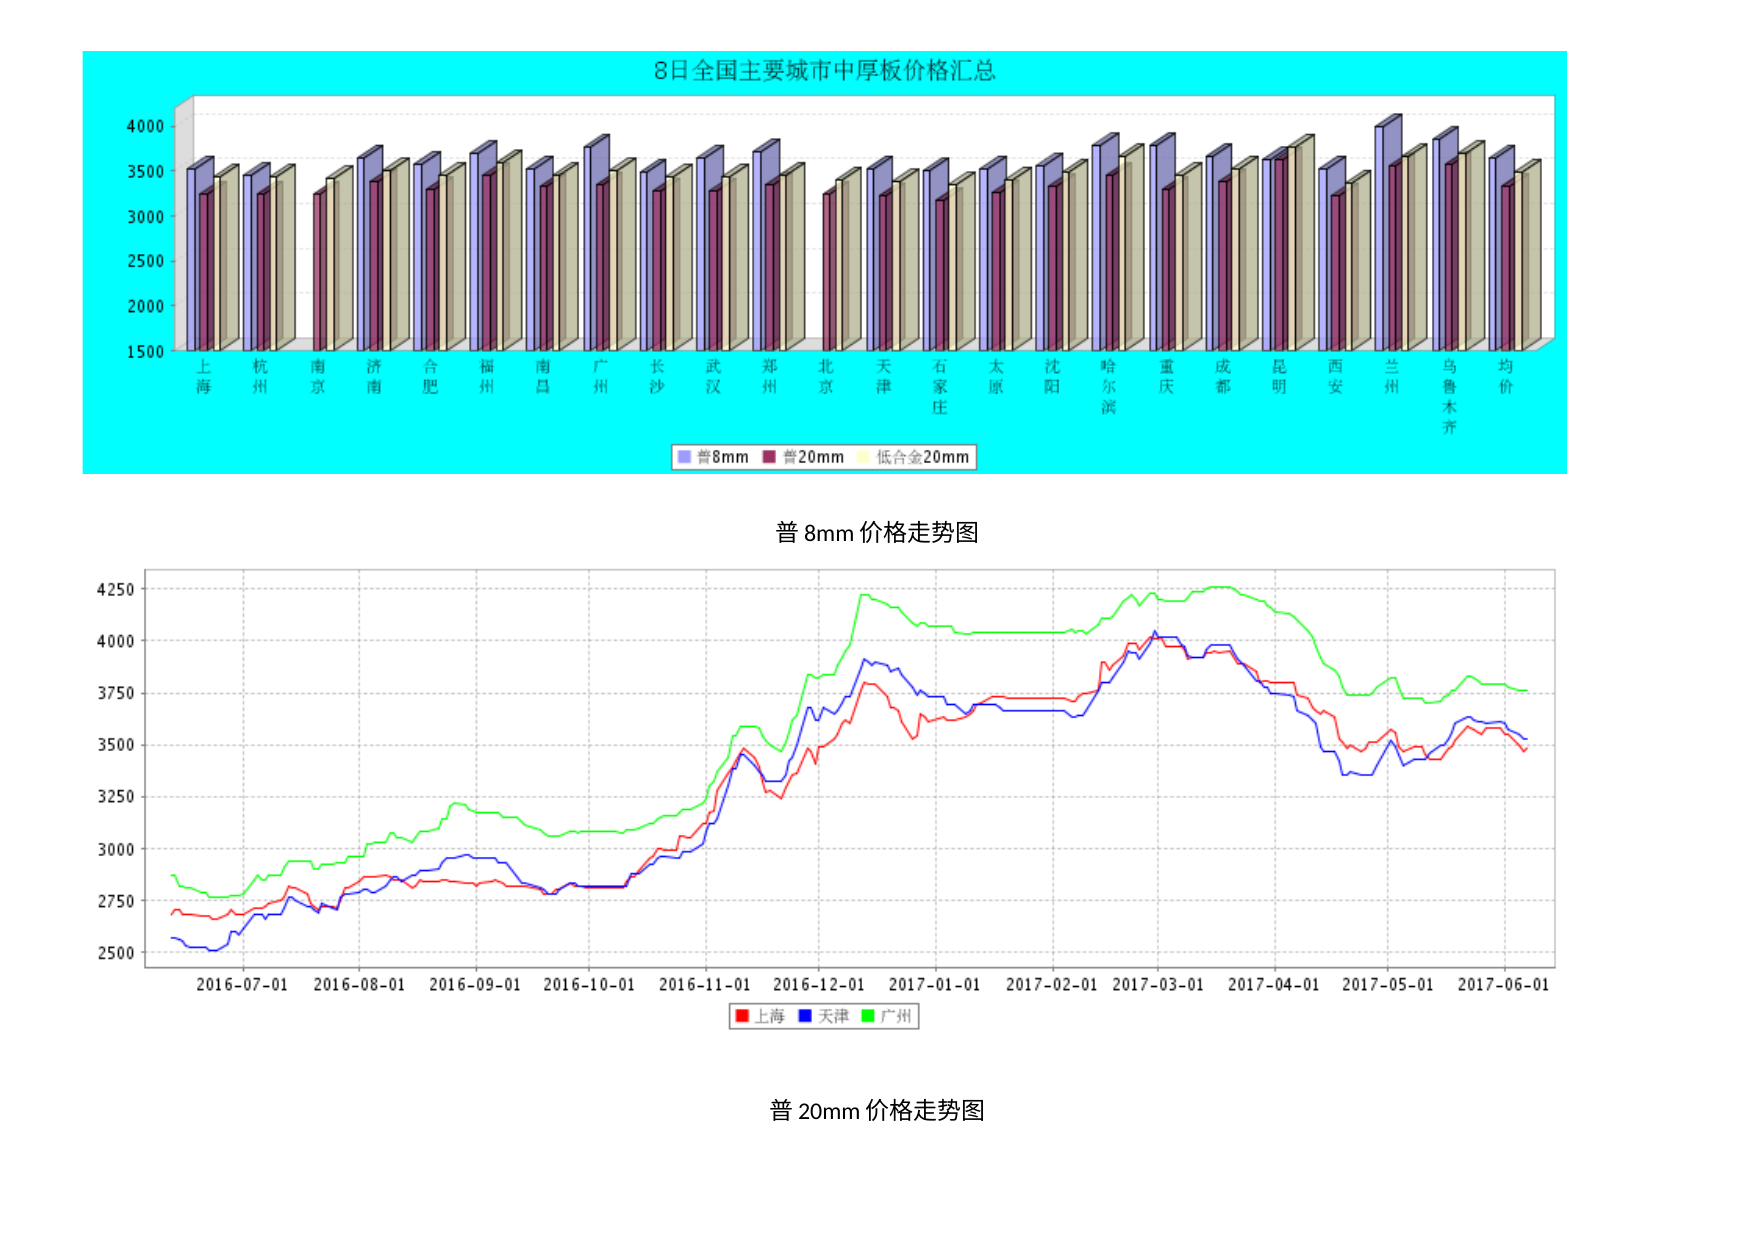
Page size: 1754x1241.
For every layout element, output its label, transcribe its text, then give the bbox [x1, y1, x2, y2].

picture [82, 51, 1567, 474]
picture [82, 563, 1567, 1033]
text 普8mm价格走势图 [83, 499, 1671, 564]
text 普20mm价格走势图 [83, 1076, 1671, 1141]
